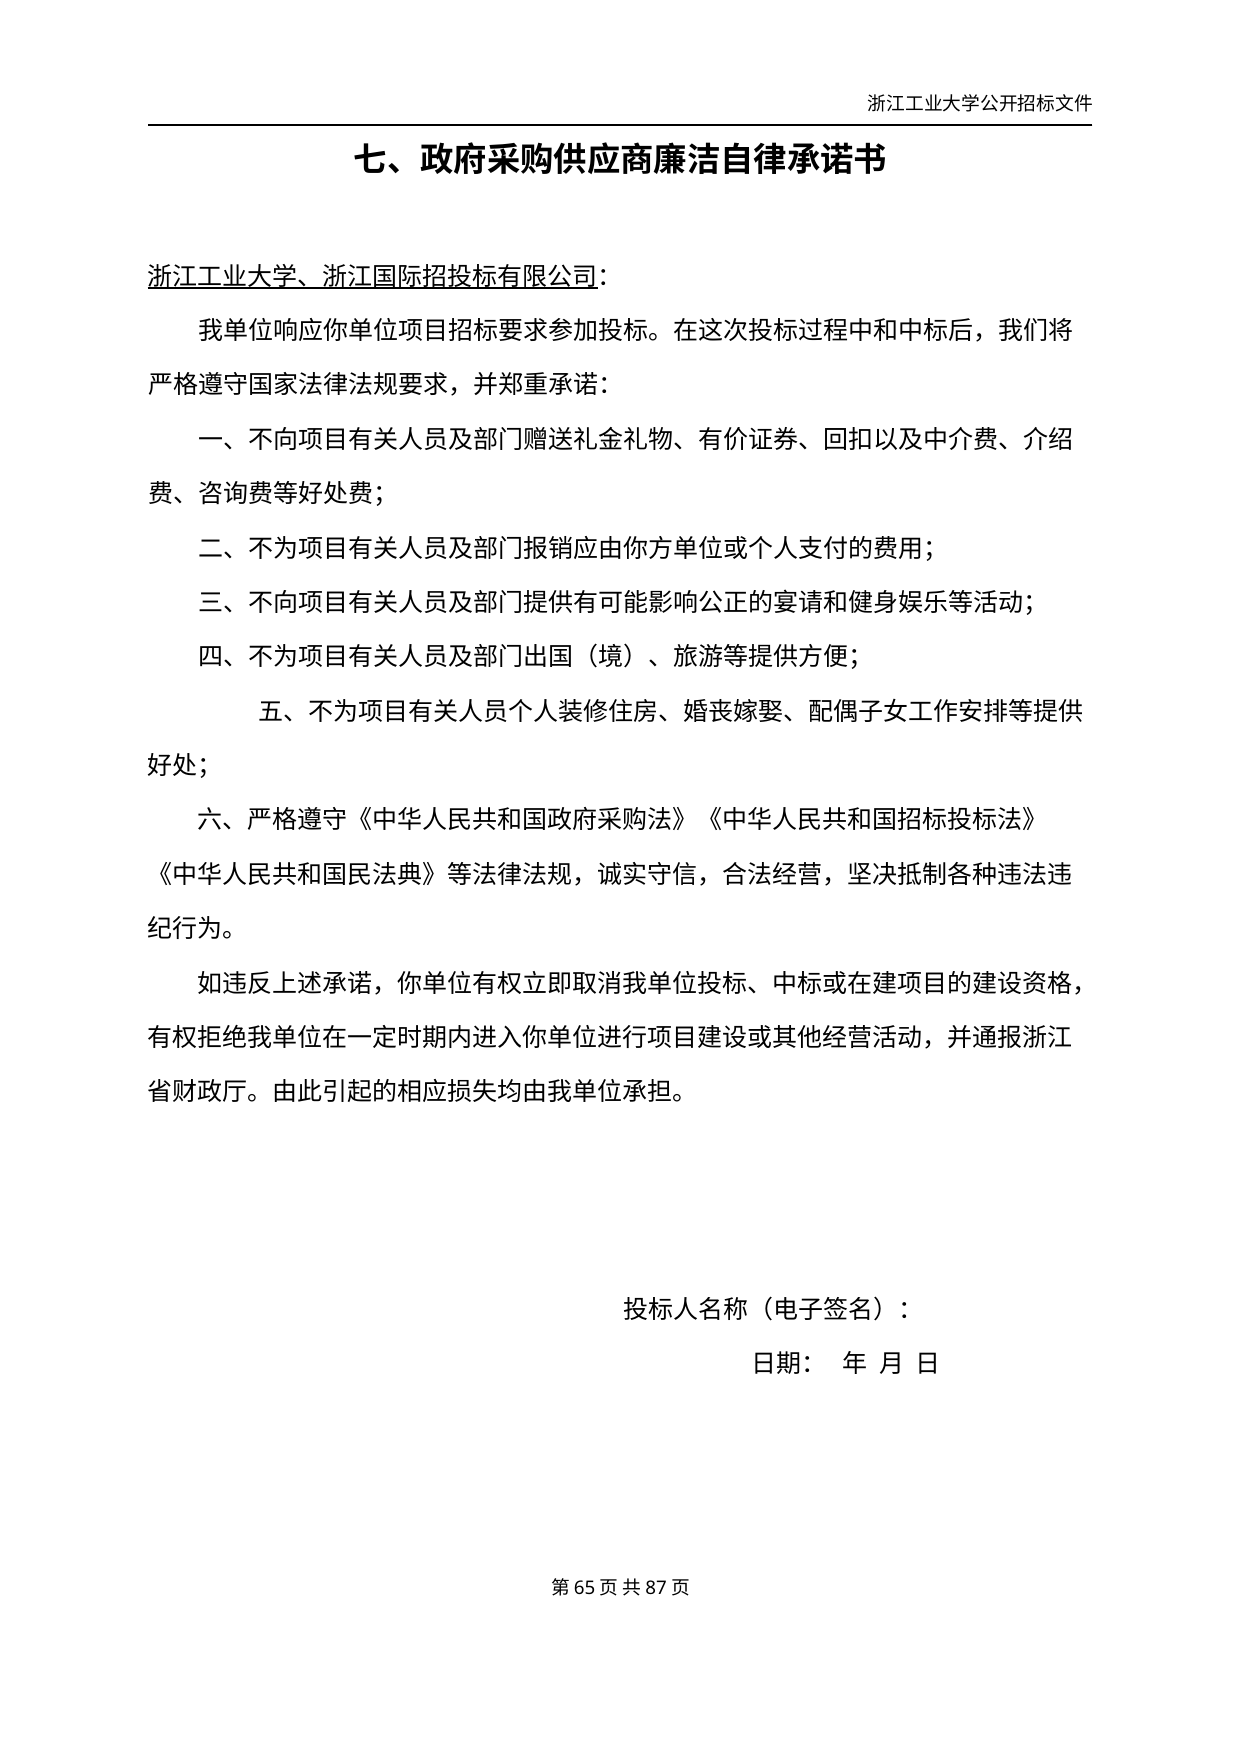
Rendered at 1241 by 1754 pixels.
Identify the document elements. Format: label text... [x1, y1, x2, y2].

text 二、不为项目有关人员及部门报销应由你方单位或个人支付的费用； [148, 528, 1092, 564]
text 三、不向项目有关人员及部门提供有可能影响公正的宴请和健身娱乐等活动； [148, 582, 1092, 619]
text 四、不为项目有关人员及部门出国（境）、旅游等提供方便； [148, 637, 1092, 673]
text 一、不向项目有关人员及部门赠送礼金礼物、有价证券、回扣以及中介费、介绍费、咨询费等好处费； [148, 419, 1092, 510]
text 七、政府采购供应商廉洁自律承诺书 [148, 133, 1092, 181]
text 五、不为项目有关人员个人装修住房、婚丧嫁娶、配偶子女工作安排等提供 [205, 691, 1092, 727]
text 浙江工业大学、浙江国际招投标有限公司： [148, 256, 1092, 292]
text 投标人名称（电子签名）： [148, 1289, 976, 1326]
text 好处； [148, 746, 1092, 782]
text 我单位响应你单位项目招标要求参加投标。在这次投标过程中和中标后，我们将严格遵守国家法律法规要求，并郑重承诺： [148, 311, 1092, 401]
text 六、严格遵守《中华人民共和国政府采购法》《中华人民共和国招标投标法》《中华人民共和国民法典》等法律法规，诚实守信，合法经营，坚决抵制各种违法违纪行为。 [148, 800, 1092, 945]
text 如违反上述承诺，你单位有权立即取消我单位投标、中标或在建项目的建设资格，有权拒绝我单位在一定时期内进入你单位进行项目建设或其他经营活动，并通报浙江省财政厅。由此引起的相应损失均由我单位承担。 [148, 963, 1092, 1108]
text 日期： 年 月 日 [698, 1344, 1092, 1380]
